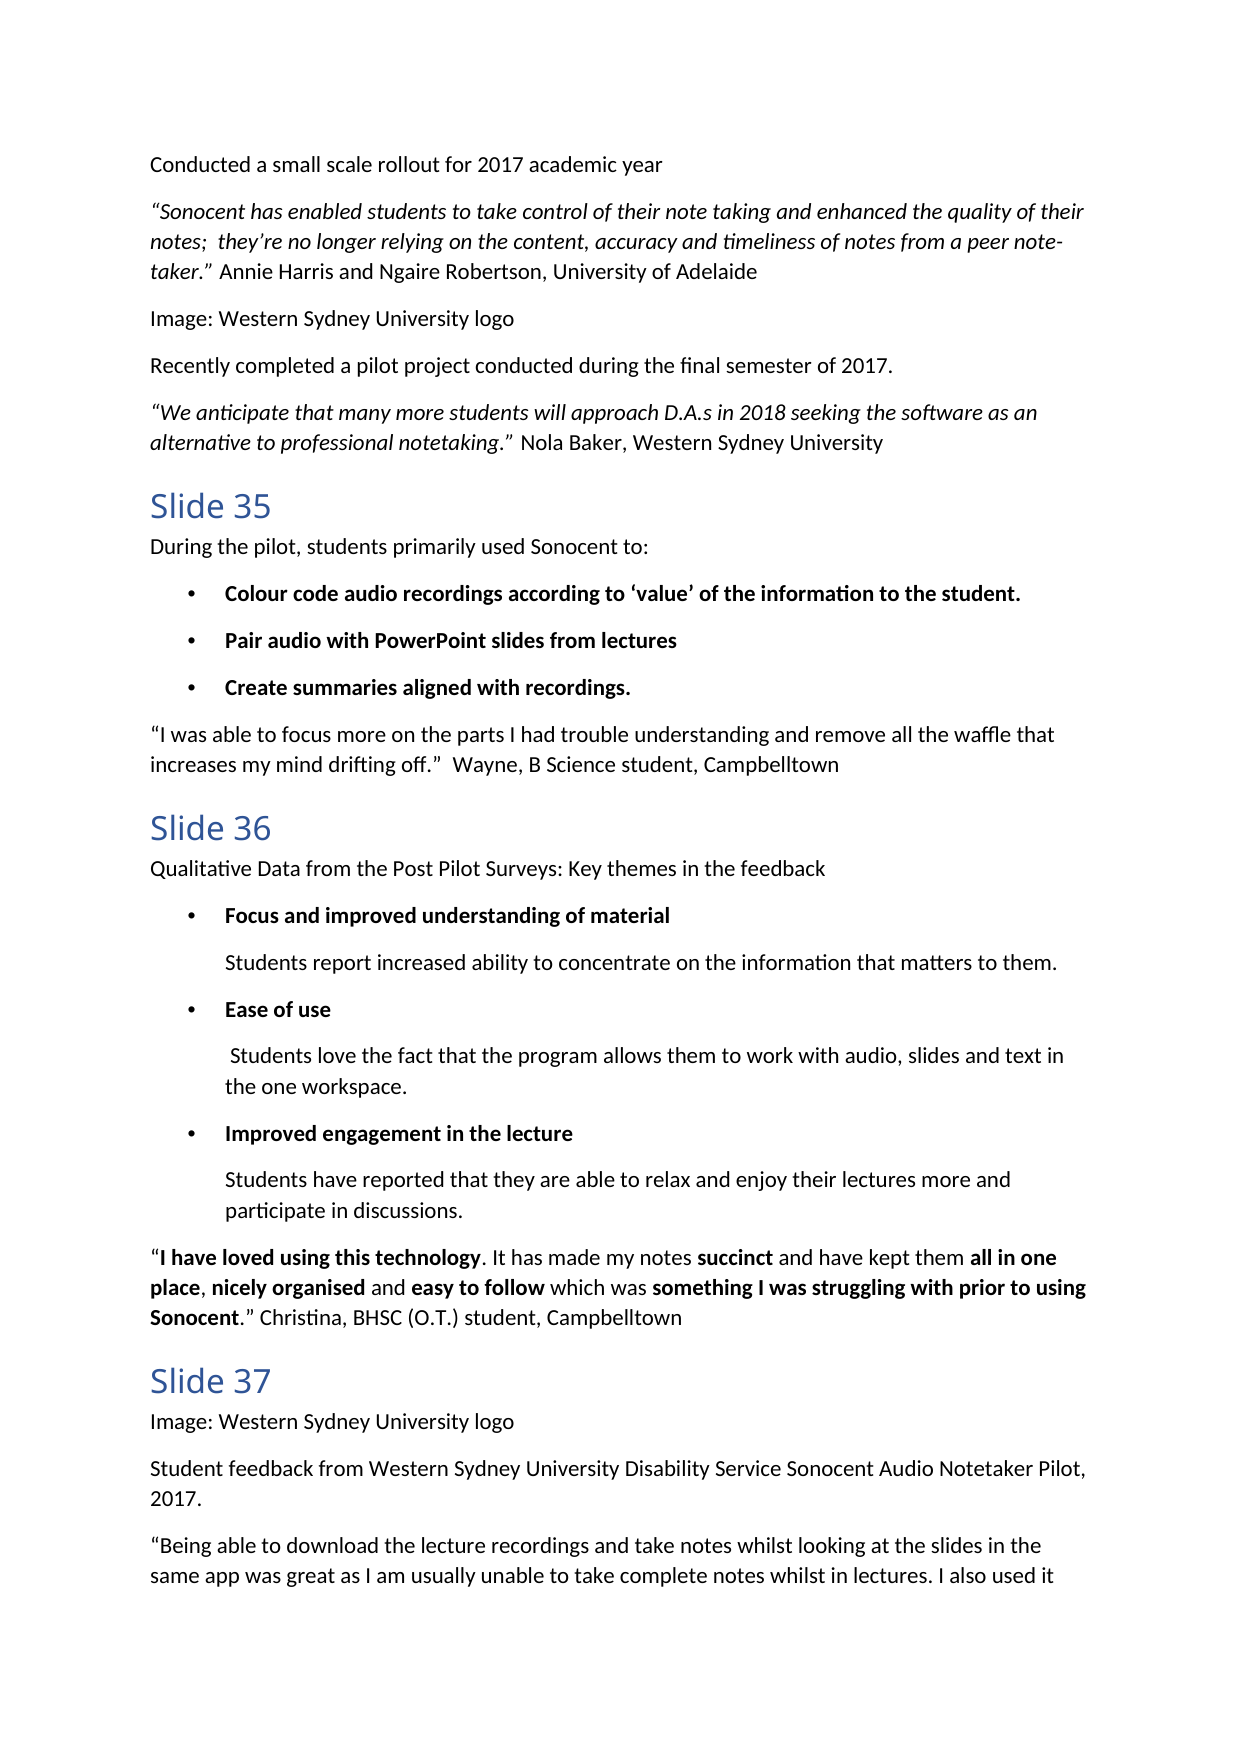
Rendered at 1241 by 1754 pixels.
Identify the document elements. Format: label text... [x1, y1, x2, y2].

text “I have loved using this technology. It has made my notes succinct and have kept them all in one place, nicely organised and easy to follow which was something I was struggling with prior to using Sonocent.” Christina, BHSC (O.T.) student, Campbelltown [150, 1243, 1090, 1331]
list Pair audio with PowerPoint slides from lectures [187, 626, 1090, 654]
text Qualitative Data from the Post Pilot Surveys: Key themes in the feedback [150, 854, 1090, 882]
text Student feedback from Western Sydney University Disability Service Sonocent Audio Notetaker Pilot, 2017. [150, 1454, 1090, 1512]
text Students report increased ability to concentrate on the information that matters to them. [150, 948, 1090, 976]
subtitle Slide 36 [150, 805, 1090, 851]
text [150, 1531, 1090, 1589]
text Conducted a small scale rollout for 2017 academic year [150, 150, 1090, 178]
list Focus and improved understanding of material [187, 901, 1090, 929]
list Colour code audio recordings according to ‘value’ of the information to the student. [187, 579, 1090, 607]
text Recently completed a pilot project conducted during the final semester of 2017. [150, 351, 1090, 379]
list Improved engagement in the lecture [187, 1119, 1090, 1147]
text “Sonocent has enabled students to take control of their note taking and enhanced the quality of their notes; they’re no longer relying on the content, accuracy and timeliness of notes from a peer note-taker.” Annie Harris and Ngaire Robertson, University of Adelaide [150, 197, 1090, 285]
subtitle Slide 37 [150, 1358, 1090, 1404]
text Students have reported that they are able to relax and enjoy their lectures more and participate in discussions. [225, 1166, 1090, 1224]
text During the pilot, students primarily used Sonocent to: [150, 532, 1090, 560]
subtitle Slide 35 [150, 483, 1090, 529]
list Create summaries aligned with recordings. [187, 673, 1090, 701]
text “I was able to focus more on the parts I had trouble understanding and remove all the waffle that increases my mind drifting off.” Wayne, B Science student, Campbelltown [150, 720, 1090, 778]
list Ease of use [187, 995, 1090, 1023]
text Image: Western Sydney University logo [150, 1407, 1090, 1435]
text Students love the fact that the program allows them to work with audio, slides and text in the one workspace. [225, 1042, 1090, 1100]
text “We anticipate that many more students will approach D.A.s in 2018 seeking the software as an alternative to professional notetaking.” Nola Baker, Western Sydney University [150, 398, 1090, 456]
text Image: Western Sydney University logo [150, 304, 1090, 332]
